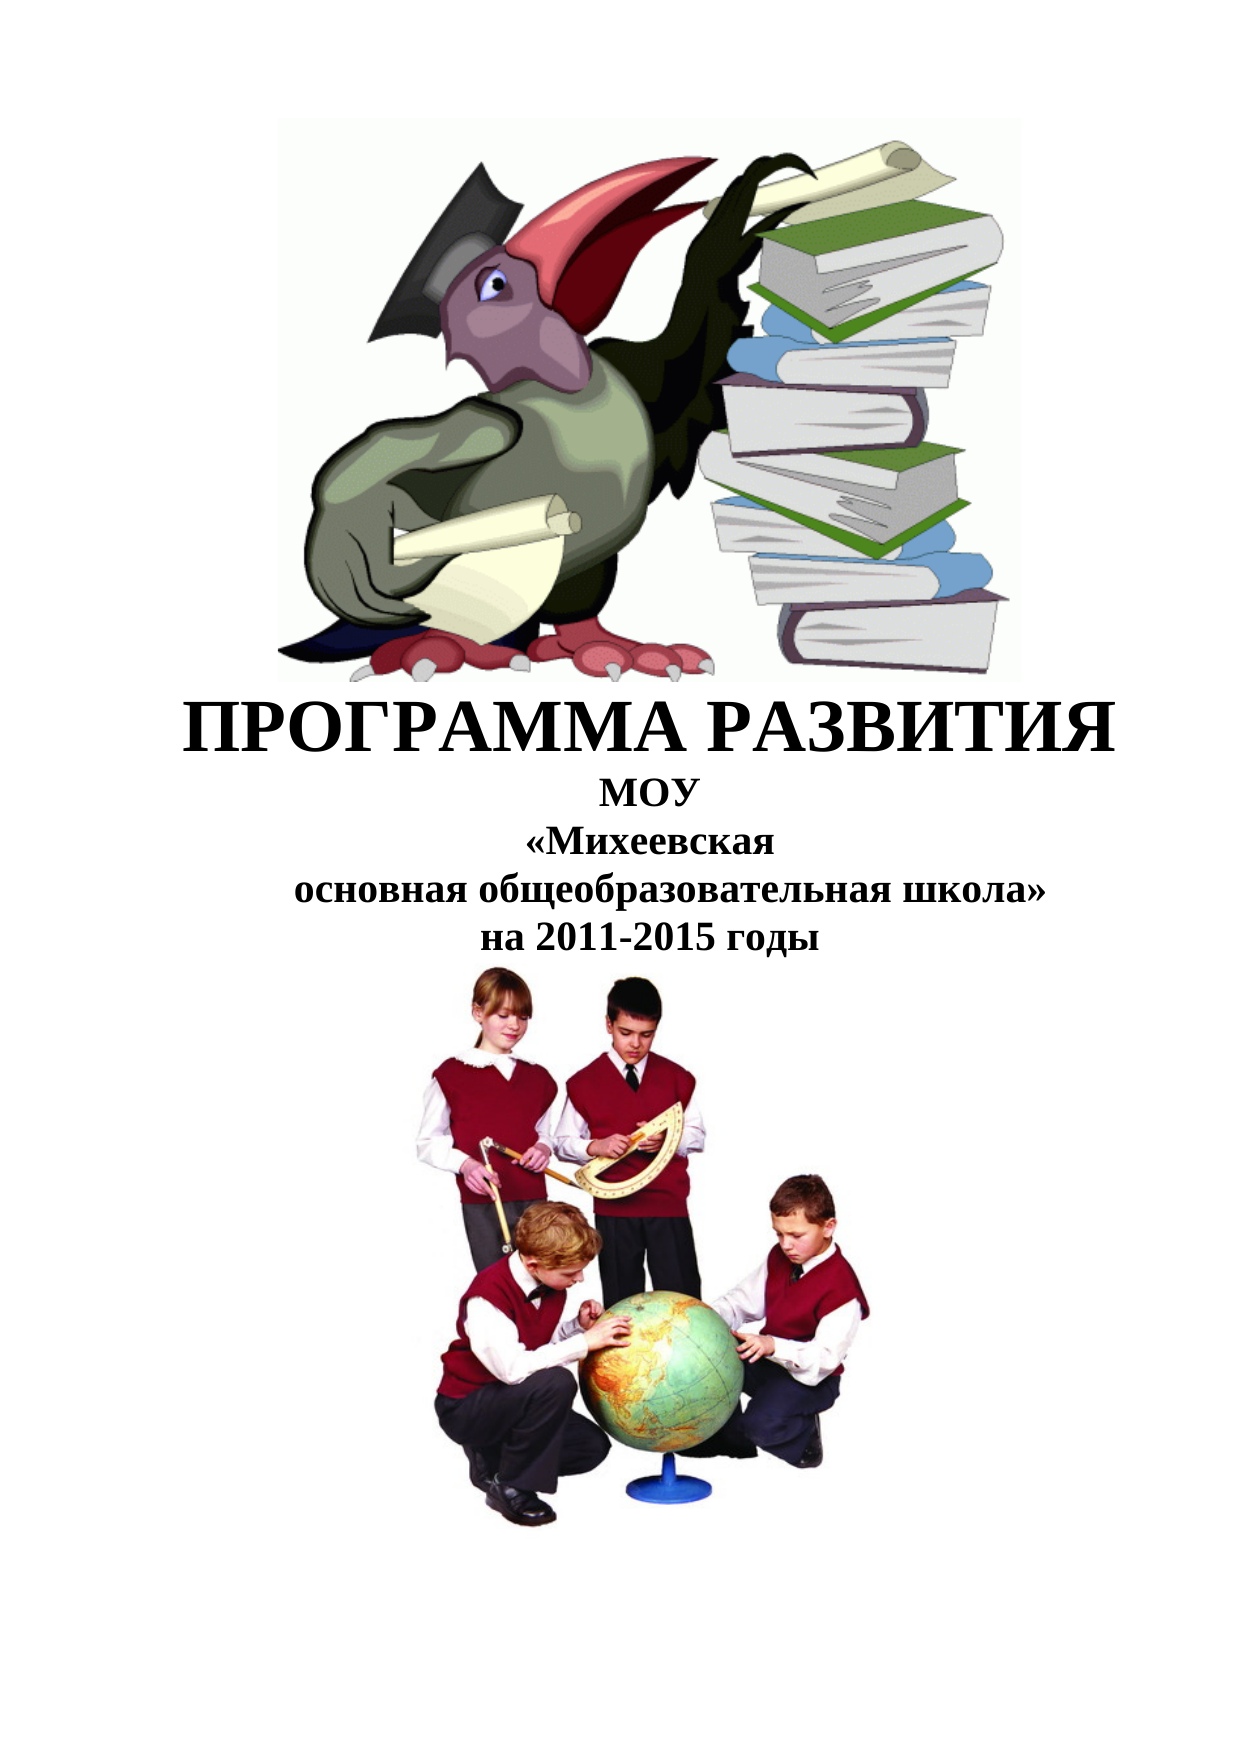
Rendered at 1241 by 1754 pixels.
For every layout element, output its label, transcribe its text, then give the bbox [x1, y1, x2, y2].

text ПРОГРАММА РАЗВИТИЯ [148, 681, 1152, 767]
picture [391, 959, 908, 1539]
text основная общеобразовательная школа» [148, 863, 1152, 911]
picture [277, 118, 1022, 682]
text «Михеевская [148, 815, 1152, 863]
text на 2011-2015 годы [148, 911, 1152, 959]
text МОУ [148, 767, 1152, 815]
